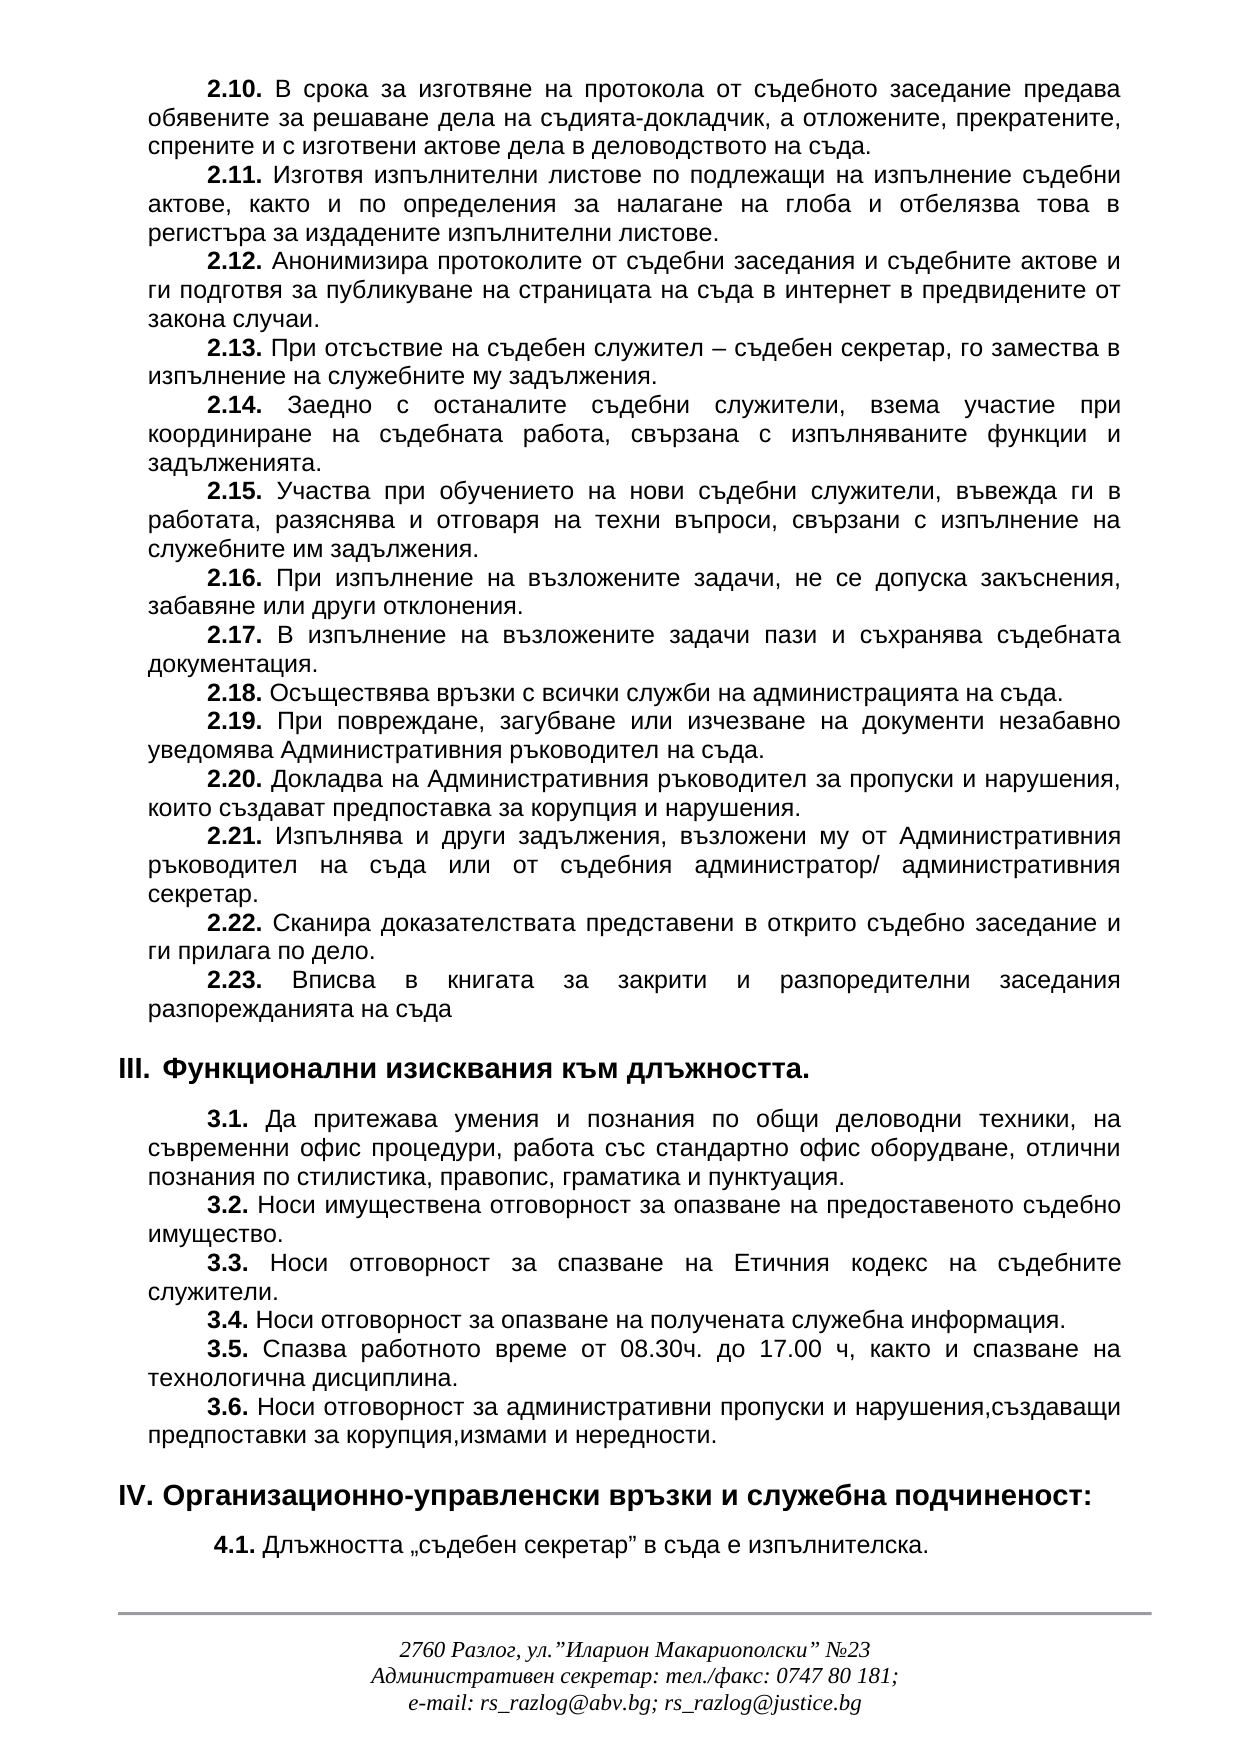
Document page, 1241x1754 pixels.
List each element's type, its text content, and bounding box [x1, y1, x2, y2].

text 2.19. При повреждане, загубване или изчезване на документи незабавно уведомява Административния ръководител на съда. [148, 706, 1122, 764]
text 3.2. Носи имуществена отговорност за опазване на предоставеното съдебно имущество. [148, 1190, 1122, 1248]
text 2.21. Изпълнява и други задължения, възложени му от Административния ръководител на съда или от съдебния администратор/ административния секретар. [148, 821, 1122, 908]
text 2.17. В изпълнение на възложените задачи пази и съхранява съдебната документация. [148, 620, 1122, 678]
text 2.15. Участва при обучението на нови съдебни служители, въвежда ги в работата, разяснява и отговаря на техни въпроси, свързани с изпълнение на служебните им задължения. [148, 476, 1122, 563]
text 3.3. Носи отговорност за спазване на Етичния кодекс на съдебните служители. [148, 1248, 1122, 1305]
list Организационно-управленски връзки и служебна подчиненост: [118, 1478, 1154, 1511]
text 3.6. Носи отговорност за административни пропуски и нарушения,създаващи предпоставки за корупция,измами и нередности. [148, 1392, 1122, 1449]
list Функционални изисквания към длъжността. [118, 1051, 1154, 1085]
text 2.10. В срока за изготвяне на протокола от съдебното заседание предава обявените за решаване дела на съдията-докладчик, а отложените, прекратените, спрените и с изготвени актове дела в деловодството на съда. [148, 74, 1122, 160]
text 3.4. Носи отговорност за опазване на получената служебна информация. [148, 1305, 1122, 1334]
text 2.14. Заедно с останалите съдебни служители, взема участие при координиране на съдебната работа, свързана с изпълняваните функции и задълженията. [148, 390, 1122, 476]
text 3.5. Спазва работното време от 08.30ч. до 17.00 ч, както и спазване на технологична дисциплина. [148, 1334, 1122, 1392]
text 2.18. Осъществява връзки с всички служби на администрацията на съда. [148, 678, 1122, 706]
text 2.23. Вписва в книгата за закрити и разпоредителни заседания разпорежданията на съда [148, 965, 1122, 1023]
text 4.1. Длъжността „съдебен секретар” в съда е изпълнителска. [148, 1531, 1122, 1559]
text 2.11. Изготвя изпълнителни листове по подлежащи на изпълнение съдебни актове, както и по определения за налагане на глоба и отбелязва това в регистъра за издадените изпълнителни листове. [148, 160, 1122, 246]
text 2.16. При изпълнение на възложените задачи, не се допуска закъснения, забавяне или други отклонения. [148, 563, 1122, 620]
text 2.12. Анонимизира протоколите от съдебни заседания и съдебните актове и ги подготвя за публикуване на страницата на съда в интернет в предвидените от закона случаи. [148, 246, 1122, 333]
text 2.20. Докладва на Административния ръководител за пропуски и нарушения, които създават предпоставка за корупция и нарушения. [148, 764, 1122, 821]
text 3.1. Да притежава умения и познания по общи деловодни техники, на съвременни офис процедури, работа със стандартно офис оборудване, отлични познания по стилистика, правопис, граматика и пунктуация. [148, 1104, 1122, 1190]
text 2.13. При отсъствие на съдебен служител – съдебен секретар, го замества в изпълнение на служебните му задължения. [148, 333, 1122, 390]
text 2.22. Сканира доказателствата представени в открито съдебно заседание и ги прилага по дело. [148, 908, 1122, 965]
